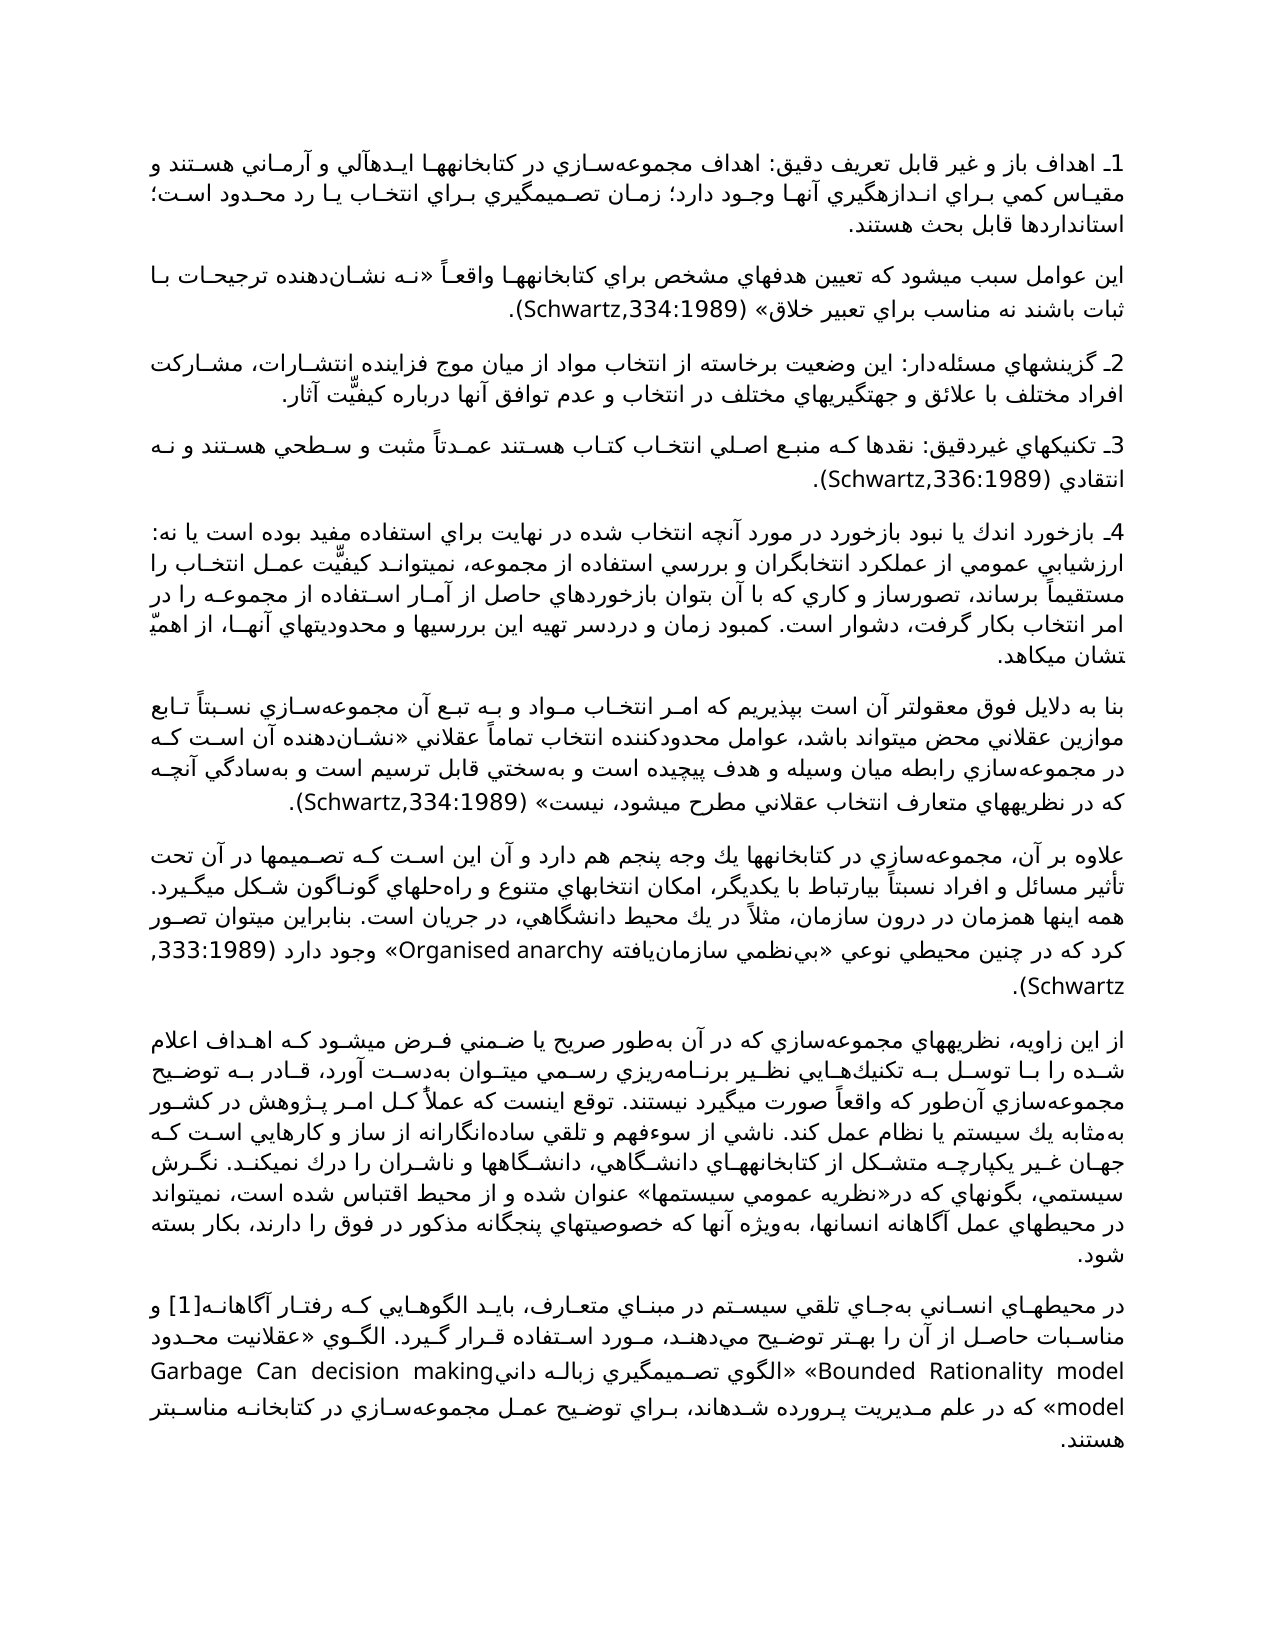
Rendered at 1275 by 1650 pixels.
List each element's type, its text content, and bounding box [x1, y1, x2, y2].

text 1ـ اهداف باز و غير قابل تعريف دقيق: اهداف مجموعه‌سازي در كتابخانه‏ها ايده‏آلي و آرماني هستند و مقياس كمي براي اندازه‏گيري آنها وجود دارد؛ زمان تصميم‏گيري براي انتخاب يا رد محدود است؛ استانداردها قابل بحث هستند. [150, 150, 1125, 238]
text در محيطهاي انساني به‌جاي تلقي سيستم در مبناي متعارف، بايد الگوهايي كه رفتار آگاهانه[1] و مناسبات حاصل از آن را بهتر توضيح مي‌دهند، مورد استفاده قرار گيرد. الگوي «عقلانيت محدود Bounded Rationality model» «الگوي تصميم‏گيري زباله دانيGarbage Can decision making model» كه در علم مديريت پرورده شده‏اند، براي توضيح عمل مجموعه‌سازي در كتابخانه مناسبتر هستند. [150, 1293, 1125, 1452]
text 4ـ بازخورد اندك يا نبود بازخورد در مورد آنچه انتخاب شده در نهايت براي استفاده مفيد بوده است يا نه: ارزشيابي عمومي از عملكرد انتخابگران و بررسي استفاده از مجموعه، نمي‏تواند كيفي‍ّّت عمل انتخاب را مستقيماً برساند، تصورساز و كاري كه با آن بتوان بازخوردهاي حاصل از آمار استفاده از مجموعه را در امر انتخاب بكار گرفت، دشوار است. كمبود زمان و دردسر تهيه اين بررسي‏ها و محدوديتهاي آنها، از اهمي‍ّتشان مي‏كاهد. [150, 519, 1125, 669]
text بنا به دلايل فوق معقول‏تر آن است بپذيريم كه امر انتخاب مواد و به تبع آن مجموعه‌سازي نسبتاً تابع موازين عقلاني محض مي‏تواند باشد، عوامل محدود‌كننده انتخاب تماماً عقلاني «نشان‌دهنده آن است كه در مجموعه‌سازي رابطه ميان وسيله و هدف پيچيده است و به‌سختي قابل ترسيم است و به‌سادگي آنچه كه در نظريه‏هاي متعارف انتخاب عقلاني مطرح مي‏شود، نيست» (334:1989,Schwartz). [150, 693, 1125, 817]
text علاوه بر آن، مجموعه‌سازي در كتابخانه‏ها يك وجه پنجم هم دارد و آن اين است كه تصميمها در آن تحت تأثير مسائل و افراد نسبتاً بي‏ارتباط با يكديگر، امكان انتخاب‏هاي متنوع و راه‌حل‏هاي گوناگون شكل مي‏گيرد. همه اينها همزمان در درون سازمان، مثلاً در يك محيط دانشگاهي، در جريان‏ است. بنابراين مي‏توان تصور كرد كه در چنين محيطي نوعي «بي‌نظمي سازمان‌يافته Organised anarchy» وجود دارد (333:1989,Schwartz). [150, 842, 1125, 1001]
text 3ـ تكنيك‏هاي غيردقيق: نقدها كه منبع اصلي انتخاب كتاب هستند عمدتاً مثبت و سطحي هستند و نه انتقادي (336:1989,Schwartz). [150, 432, 1125, 494]
text 2ـ گزينش‏هاي مسئله‌دار: اين وضعيت برخاسته از انتخاب مواد از ميان موج فزاينده انتشارات، مشاركت افراد مختلف با علائق و جهت‏گيري‏هاي مختلف در انتخاب و عدم توافق آنها درباره كيفي‍ّّت آثار. [150, 350, 1125, 407]
text اين عوامل سبب مي‏شود كه تعيين هدفهاي مشخص براي كتابخانه‏ها واقعاً «نه نشان‌دهنده ترجيحات با ثبات باشند نه مناسب براي تعبير خلاق» (334:1989,Schwartz). [150, 263, 1125, 324]
text از اين زاويه، نظريه‏هاي مجموعه‌سازي كه در آن به‌طور صريح يا ضمني فرض مي‏شود كه اهداف اعلام شده را با توسل به تكنيك‌هايي نظير برنامه‌ريزي رسمي مي‏توان به‌دست آورد، قادر به توضيح مجموعه‌سازي آن‌طور كه واقعاً صورت مي‏گيرد نيستند. توقع اينست كه عملاًٰ كل امر پژوهش در كشور به‌مثابه يك سيستم يا نظام عمل كند. ناشي از سوء‌فهم و تلقي ساده‌انگارانه از ساز و كارهايي است كه جهان غير يكپارچه متشكل از كتابخانه‏هاي دانشگاهي، دانشگاهها و ناشران را درك نمي‏كند. نگرش سيستمي، بگونه‏اي كه در«نظريه عمومي سيستمها» عنوان شده و از محيط اقتباس شده است، نمي‏تواند در محيطهاي عمل آگاهانه انسانها، به‌ويژه آنها كه خصوصيتهاي پنجگانه مذكور در فوق را دارند، بكار بسته شود. [150, 1027, 1125, 1268]
